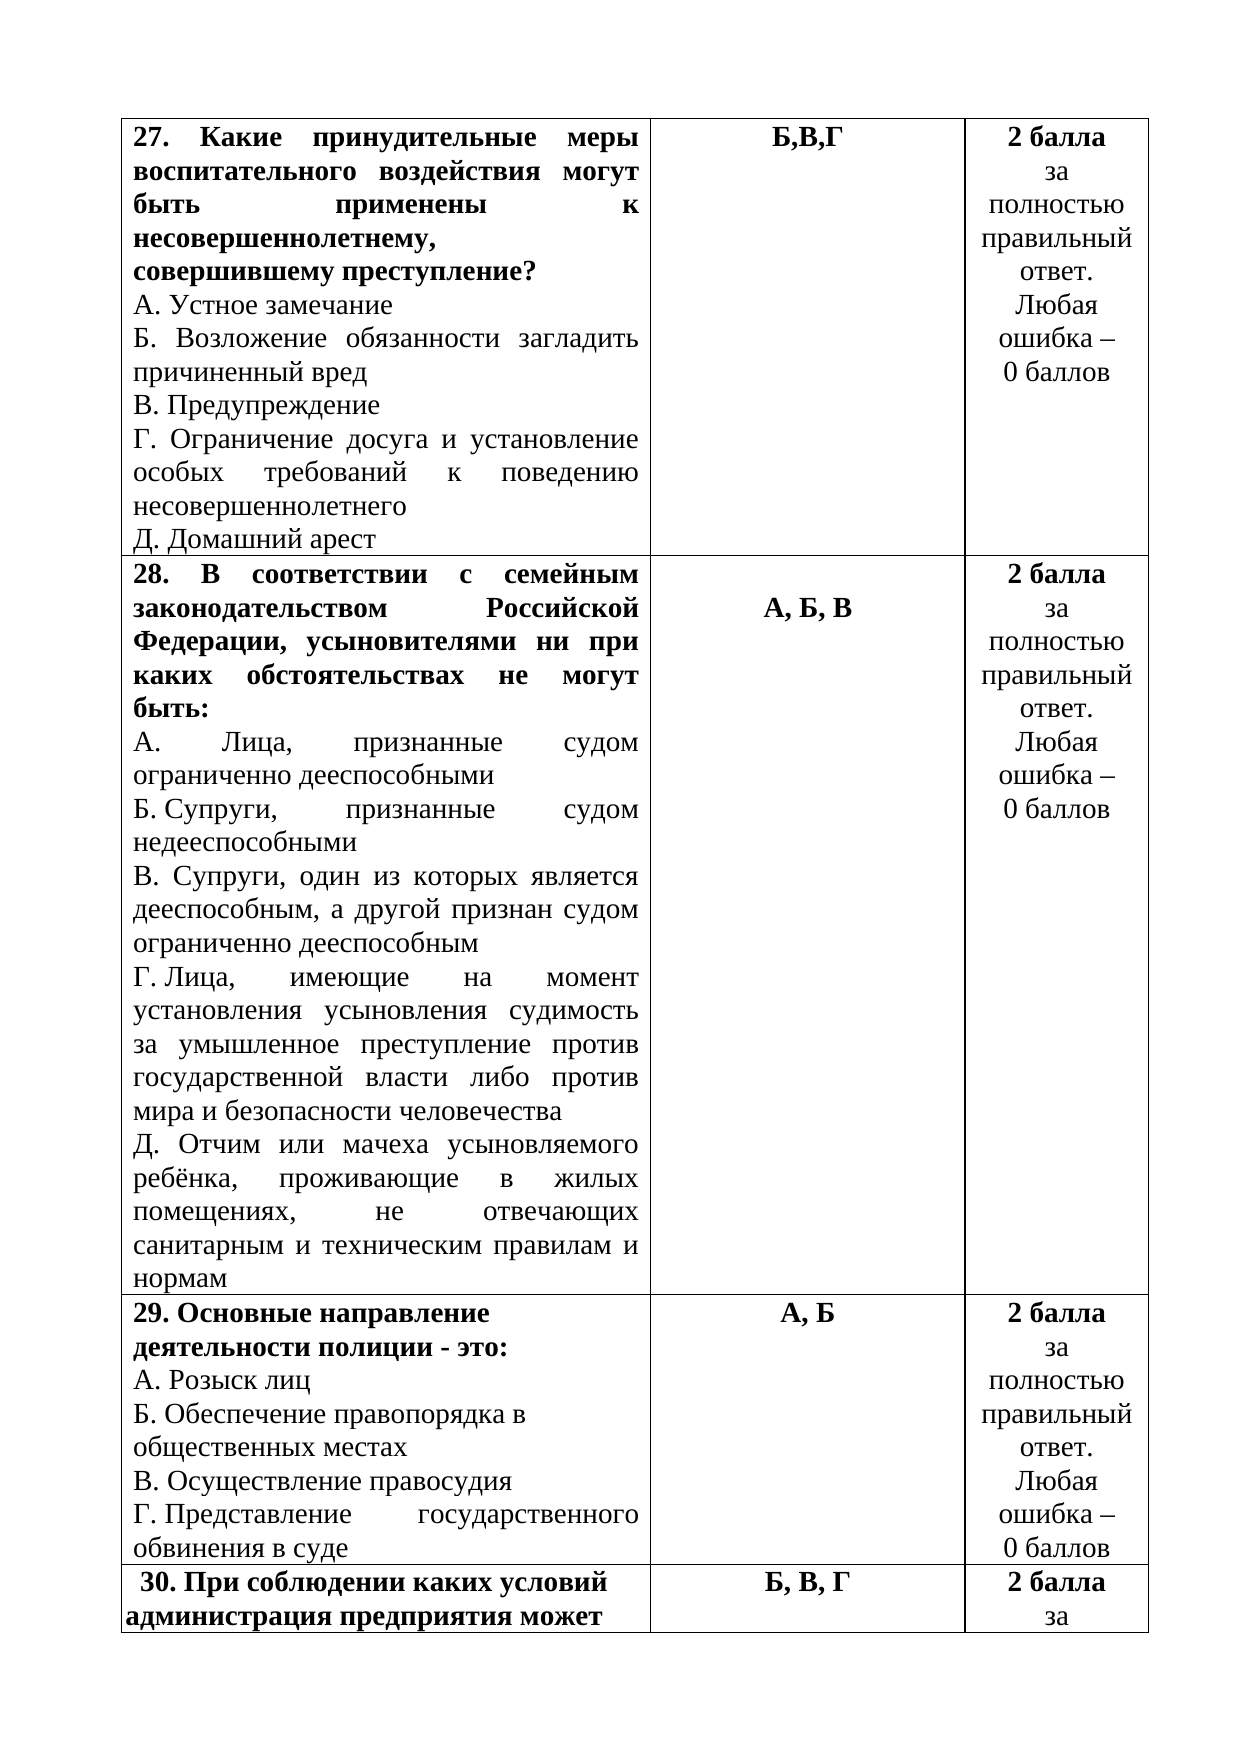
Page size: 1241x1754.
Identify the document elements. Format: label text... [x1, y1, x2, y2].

table_cell 29. Основные направление деятельности полиции - это: А. Розыск лиц Б. Обеспечение правопорядка в общественных местах В. Осуществление правосудия Г. Представление государственного обвинения в суде [122, 1295, 169, 1563]
table_cell Б,В,Г [651, 119, 964, 555]
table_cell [122, 1565, 650, 1632]
table_cell 2 балла за полностью правильный ответ. Любая ошибка – 0 баллов [966, 556, 1148, 1294]
table_cell Б, В, Г [651, 1565, 964, 1632]
table_cell 27. Какие принудительные меры воспитательного воздействия могут быть применены к несовершеннолетнему, совершившему преступление? А. Устное замечание Б. Возложение обязанности загладить причиненный вред В. Предупреждение Г. Ограничение досуга и установление особых требований к поведению несовершеннолетнего Д. Домашний арест [122, 119, 650, 555]
table_cell 2 балла за полностью правильный ответ. Любая ошибка – 0 баллов [966, 1295, 1148, 1563]
table_cell 29. Основные направление деятельности полиции - это: А. Розыск лиц Б. Обеспечение правопорядка в общественных местах В. Осуществление правосудия Г. Представление государственного обвинения в суде [311, 1295, 650, 1563]
table_cell А, Б, В [651, 556, 964, 1294]
table_cell 28. В соответствии с семейным законодательством Российской Федерации, усыновителями ни при каких обстоятельствах не могут быть: А. Лица, признанные судом ограниченно дееспособными Б. Супруги, признанные судом недееспособными В. Супруги, один из которых является дееспособным, а другой признан судом ограниченно дееспособным Г. Лица, имеющие на момент установления усыновления судимость за умышленное преступление против государственной власти либо против мира и безопасности человечества Д. Отчим или мачеха усыновляемого ребёнка, проживающие в жилых помещениях, не отвечающих санитарным и техническим правилам и нормам [122, 556, 650, 1294]
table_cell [966, 1565, 1148, 1632]
table_cell А, Б [651, 1295, 964, 1563]
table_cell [966, 119, 1148, 555]
